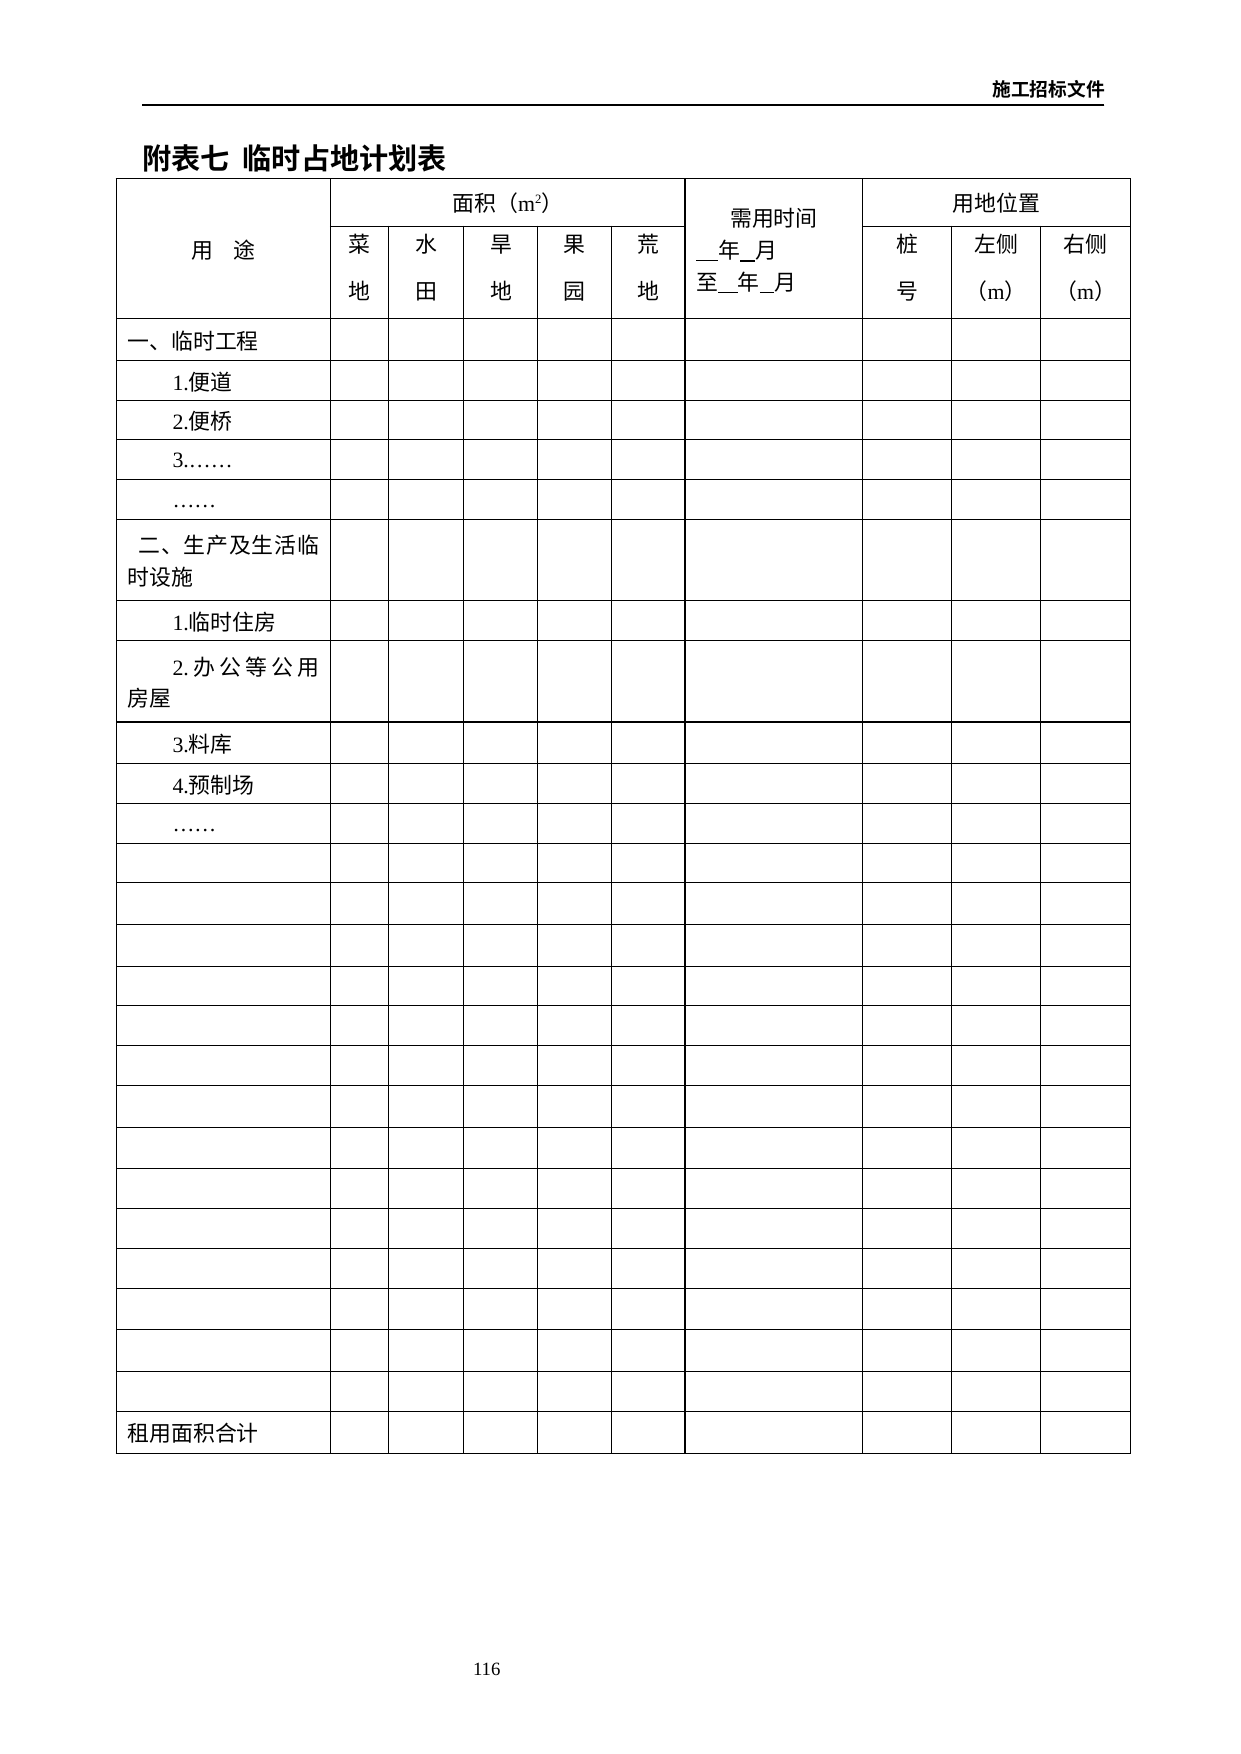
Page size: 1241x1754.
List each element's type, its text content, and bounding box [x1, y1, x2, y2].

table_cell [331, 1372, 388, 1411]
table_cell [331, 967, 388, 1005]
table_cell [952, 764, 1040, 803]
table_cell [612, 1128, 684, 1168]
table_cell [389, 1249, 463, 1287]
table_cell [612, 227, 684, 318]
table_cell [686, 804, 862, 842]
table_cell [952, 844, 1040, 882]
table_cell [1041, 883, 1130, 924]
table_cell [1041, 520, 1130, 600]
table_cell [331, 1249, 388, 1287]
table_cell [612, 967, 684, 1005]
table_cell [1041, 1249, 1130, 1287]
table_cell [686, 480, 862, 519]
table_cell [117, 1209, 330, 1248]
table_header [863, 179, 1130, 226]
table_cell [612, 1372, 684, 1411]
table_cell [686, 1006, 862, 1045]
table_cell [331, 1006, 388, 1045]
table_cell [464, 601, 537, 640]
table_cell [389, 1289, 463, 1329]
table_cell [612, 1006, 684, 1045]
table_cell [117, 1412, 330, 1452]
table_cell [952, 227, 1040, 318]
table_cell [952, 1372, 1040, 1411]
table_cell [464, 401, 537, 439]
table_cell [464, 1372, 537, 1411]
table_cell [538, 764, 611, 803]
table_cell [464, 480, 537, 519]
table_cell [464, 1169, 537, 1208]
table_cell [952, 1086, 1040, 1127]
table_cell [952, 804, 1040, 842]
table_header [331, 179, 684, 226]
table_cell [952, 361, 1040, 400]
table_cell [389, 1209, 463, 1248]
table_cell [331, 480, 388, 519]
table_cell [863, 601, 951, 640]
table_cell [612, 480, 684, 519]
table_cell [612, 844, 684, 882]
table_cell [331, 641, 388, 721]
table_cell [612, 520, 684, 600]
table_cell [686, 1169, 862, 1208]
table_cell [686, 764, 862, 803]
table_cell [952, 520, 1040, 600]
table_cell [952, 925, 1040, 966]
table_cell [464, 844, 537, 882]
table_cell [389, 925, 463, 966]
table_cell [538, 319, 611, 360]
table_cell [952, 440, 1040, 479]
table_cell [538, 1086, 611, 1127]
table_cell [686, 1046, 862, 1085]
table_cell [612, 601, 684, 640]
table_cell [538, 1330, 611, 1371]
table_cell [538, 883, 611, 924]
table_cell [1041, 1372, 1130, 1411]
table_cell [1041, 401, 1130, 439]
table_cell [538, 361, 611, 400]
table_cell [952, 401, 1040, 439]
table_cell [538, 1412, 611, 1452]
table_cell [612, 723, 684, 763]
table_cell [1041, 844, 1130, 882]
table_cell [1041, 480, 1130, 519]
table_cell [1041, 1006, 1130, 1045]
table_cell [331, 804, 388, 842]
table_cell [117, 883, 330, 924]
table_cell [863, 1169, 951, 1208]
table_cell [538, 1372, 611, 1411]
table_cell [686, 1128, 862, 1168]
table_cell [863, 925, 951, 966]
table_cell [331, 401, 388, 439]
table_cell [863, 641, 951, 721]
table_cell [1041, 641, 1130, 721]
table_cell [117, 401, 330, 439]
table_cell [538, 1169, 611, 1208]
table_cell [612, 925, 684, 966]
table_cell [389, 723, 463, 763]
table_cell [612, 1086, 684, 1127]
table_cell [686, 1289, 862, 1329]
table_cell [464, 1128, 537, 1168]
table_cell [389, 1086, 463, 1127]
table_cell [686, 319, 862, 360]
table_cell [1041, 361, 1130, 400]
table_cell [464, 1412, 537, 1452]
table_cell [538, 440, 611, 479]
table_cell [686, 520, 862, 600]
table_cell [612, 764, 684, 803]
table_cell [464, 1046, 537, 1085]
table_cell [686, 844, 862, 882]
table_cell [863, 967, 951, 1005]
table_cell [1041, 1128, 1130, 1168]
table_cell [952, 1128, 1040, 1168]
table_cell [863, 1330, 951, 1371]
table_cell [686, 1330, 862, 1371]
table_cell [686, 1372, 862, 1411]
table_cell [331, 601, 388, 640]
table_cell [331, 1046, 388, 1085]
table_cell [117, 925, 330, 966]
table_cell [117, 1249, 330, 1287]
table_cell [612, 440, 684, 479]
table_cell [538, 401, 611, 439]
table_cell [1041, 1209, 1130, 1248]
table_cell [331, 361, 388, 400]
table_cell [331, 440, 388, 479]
text 附表七 临时占地计划表 [142, 136, 1104, 178]
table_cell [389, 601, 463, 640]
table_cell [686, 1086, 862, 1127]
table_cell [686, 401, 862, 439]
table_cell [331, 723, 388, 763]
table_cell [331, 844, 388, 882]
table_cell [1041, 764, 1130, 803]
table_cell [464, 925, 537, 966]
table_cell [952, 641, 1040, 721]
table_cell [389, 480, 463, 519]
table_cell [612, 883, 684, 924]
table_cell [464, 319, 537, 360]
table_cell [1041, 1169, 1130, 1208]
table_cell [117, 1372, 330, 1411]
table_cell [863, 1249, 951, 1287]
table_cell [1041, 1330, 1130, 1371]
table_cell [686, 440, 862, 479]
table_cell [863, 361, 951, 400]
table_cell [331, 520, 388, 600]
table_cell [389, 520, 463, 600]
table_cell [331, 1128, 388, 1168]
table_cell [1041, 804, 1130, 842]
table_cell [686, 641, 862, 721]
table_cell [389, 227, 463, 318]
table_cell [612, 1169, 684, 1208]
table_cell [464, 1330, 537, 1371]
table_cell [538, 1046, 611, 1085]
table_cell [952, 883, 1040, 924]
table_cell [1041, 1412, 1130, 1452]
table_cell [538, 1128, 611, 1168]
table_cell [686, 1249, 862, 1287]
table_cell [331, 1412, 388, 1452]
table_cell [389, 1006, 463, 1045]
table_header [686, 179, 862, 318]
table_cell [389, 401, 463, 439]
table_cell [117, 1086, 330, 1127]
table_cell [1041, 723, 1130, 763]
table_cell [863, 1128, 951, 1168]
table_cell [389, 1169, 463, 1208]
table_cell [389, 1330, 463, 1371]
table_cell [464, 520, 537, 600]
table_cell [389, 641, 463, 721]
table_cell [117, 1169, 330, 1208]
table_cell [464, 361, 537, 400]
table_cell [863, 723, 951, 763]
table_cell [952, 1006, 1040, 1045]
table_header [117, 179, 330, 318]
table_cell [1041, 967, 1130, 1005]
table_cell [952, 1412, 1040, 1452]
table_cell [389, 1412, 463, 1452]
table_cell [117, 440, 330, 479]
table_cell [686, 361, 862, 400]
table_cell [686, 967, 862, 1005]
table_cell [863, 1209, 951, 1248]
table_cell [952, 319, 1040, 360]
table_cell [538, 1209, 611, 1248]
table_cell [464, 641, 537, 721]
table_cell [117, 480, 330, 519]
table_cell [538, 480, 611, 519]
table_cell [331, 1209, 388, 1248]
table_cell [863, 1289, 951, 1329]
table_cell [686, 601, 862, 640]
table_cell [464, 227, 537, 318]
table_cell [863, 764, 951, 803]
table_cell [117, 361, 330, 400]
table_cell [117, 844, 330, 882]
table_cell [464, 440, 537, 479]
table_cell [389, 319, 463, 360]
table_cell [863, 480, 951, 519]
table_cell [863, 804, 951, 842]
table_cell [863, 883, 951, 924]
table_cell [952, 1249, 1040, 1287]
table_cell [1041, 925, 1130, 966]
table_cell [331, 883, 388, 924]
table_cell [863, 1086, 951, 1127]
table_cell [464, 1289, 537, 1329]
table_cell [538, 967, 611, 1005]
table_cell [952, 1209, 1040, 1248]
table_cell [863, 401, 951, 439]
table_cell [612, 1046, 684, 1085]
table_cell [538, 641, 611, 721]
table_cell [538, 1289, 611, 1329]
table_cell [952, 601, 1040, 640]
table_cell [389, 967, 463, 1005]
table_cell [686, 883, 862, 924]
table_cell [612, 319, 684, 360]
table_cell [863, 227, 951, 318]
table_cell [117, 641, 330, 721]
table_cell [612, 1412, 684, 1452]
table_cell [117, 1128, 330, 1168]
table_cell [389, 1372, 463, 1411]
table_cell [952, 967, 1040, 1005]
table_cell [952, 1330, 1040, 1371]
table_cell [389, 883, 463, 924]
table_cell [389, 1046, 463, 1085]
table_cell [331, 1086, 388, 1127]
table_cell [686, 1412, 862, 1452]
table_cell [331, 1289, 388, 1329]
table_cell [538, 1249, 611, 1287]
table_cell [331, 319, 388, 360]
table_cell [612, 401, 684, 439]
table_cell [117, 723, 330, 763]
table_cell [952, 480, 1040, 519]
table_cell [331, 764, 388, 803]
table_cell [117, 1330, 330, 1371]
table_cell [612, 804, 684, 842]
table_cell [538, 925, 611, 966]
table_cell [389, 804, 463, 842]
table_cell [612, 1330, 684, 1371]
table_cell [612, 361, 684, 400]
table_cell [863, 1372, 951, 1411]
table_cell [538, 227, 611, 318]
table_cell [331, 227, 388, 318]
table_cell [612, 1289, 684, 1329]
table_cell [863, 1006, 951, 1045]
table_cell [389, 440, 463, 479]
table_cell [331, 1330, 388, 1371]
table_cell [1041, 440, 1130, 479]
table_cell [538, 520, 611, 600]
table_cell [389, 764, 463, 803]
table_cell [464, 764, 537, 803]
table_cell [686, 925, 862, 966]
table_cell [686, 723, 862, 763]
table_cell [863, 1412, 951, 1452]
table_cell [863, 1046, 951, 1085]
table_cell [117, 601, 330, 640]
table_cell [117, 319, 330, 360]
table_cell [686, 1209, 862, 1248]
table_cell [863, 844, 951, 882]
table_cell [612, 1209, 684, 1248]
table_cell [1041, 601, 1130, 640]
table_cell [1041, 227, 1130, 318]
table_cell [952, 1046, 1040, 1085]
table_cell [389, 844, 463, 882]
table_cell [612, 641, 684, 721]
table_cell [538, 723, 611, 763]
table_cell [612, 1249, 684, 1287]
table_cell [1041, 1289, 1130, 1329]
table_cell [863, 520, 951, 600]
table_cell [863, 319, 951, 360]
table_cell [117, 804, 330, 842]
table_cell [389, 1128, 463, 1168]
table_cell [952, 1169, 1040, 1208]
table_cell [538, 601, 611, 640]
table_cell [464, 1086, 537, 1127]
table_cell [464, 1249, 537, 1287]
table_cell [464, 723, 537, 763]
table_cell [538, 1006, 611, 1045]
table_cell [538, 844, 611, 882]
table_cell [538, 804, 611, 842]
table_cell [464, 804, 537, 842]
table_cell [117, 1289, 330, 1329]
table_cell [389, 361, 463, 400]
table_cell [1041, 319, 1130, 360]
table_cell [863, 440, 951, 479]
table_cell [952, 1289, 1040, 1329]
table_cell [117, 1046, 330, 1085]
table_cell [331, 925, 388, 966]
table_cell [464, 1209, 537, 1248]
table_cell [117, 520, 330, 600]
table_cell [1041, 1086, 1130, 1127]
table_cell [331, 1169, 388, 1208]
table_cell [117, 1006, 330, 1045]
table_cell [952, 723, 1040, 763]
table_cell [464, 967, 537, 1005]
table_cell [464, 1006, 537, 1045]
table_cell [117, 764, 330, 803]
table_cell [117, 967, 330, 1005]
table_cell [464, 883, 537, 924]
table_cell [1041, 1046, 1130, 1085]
